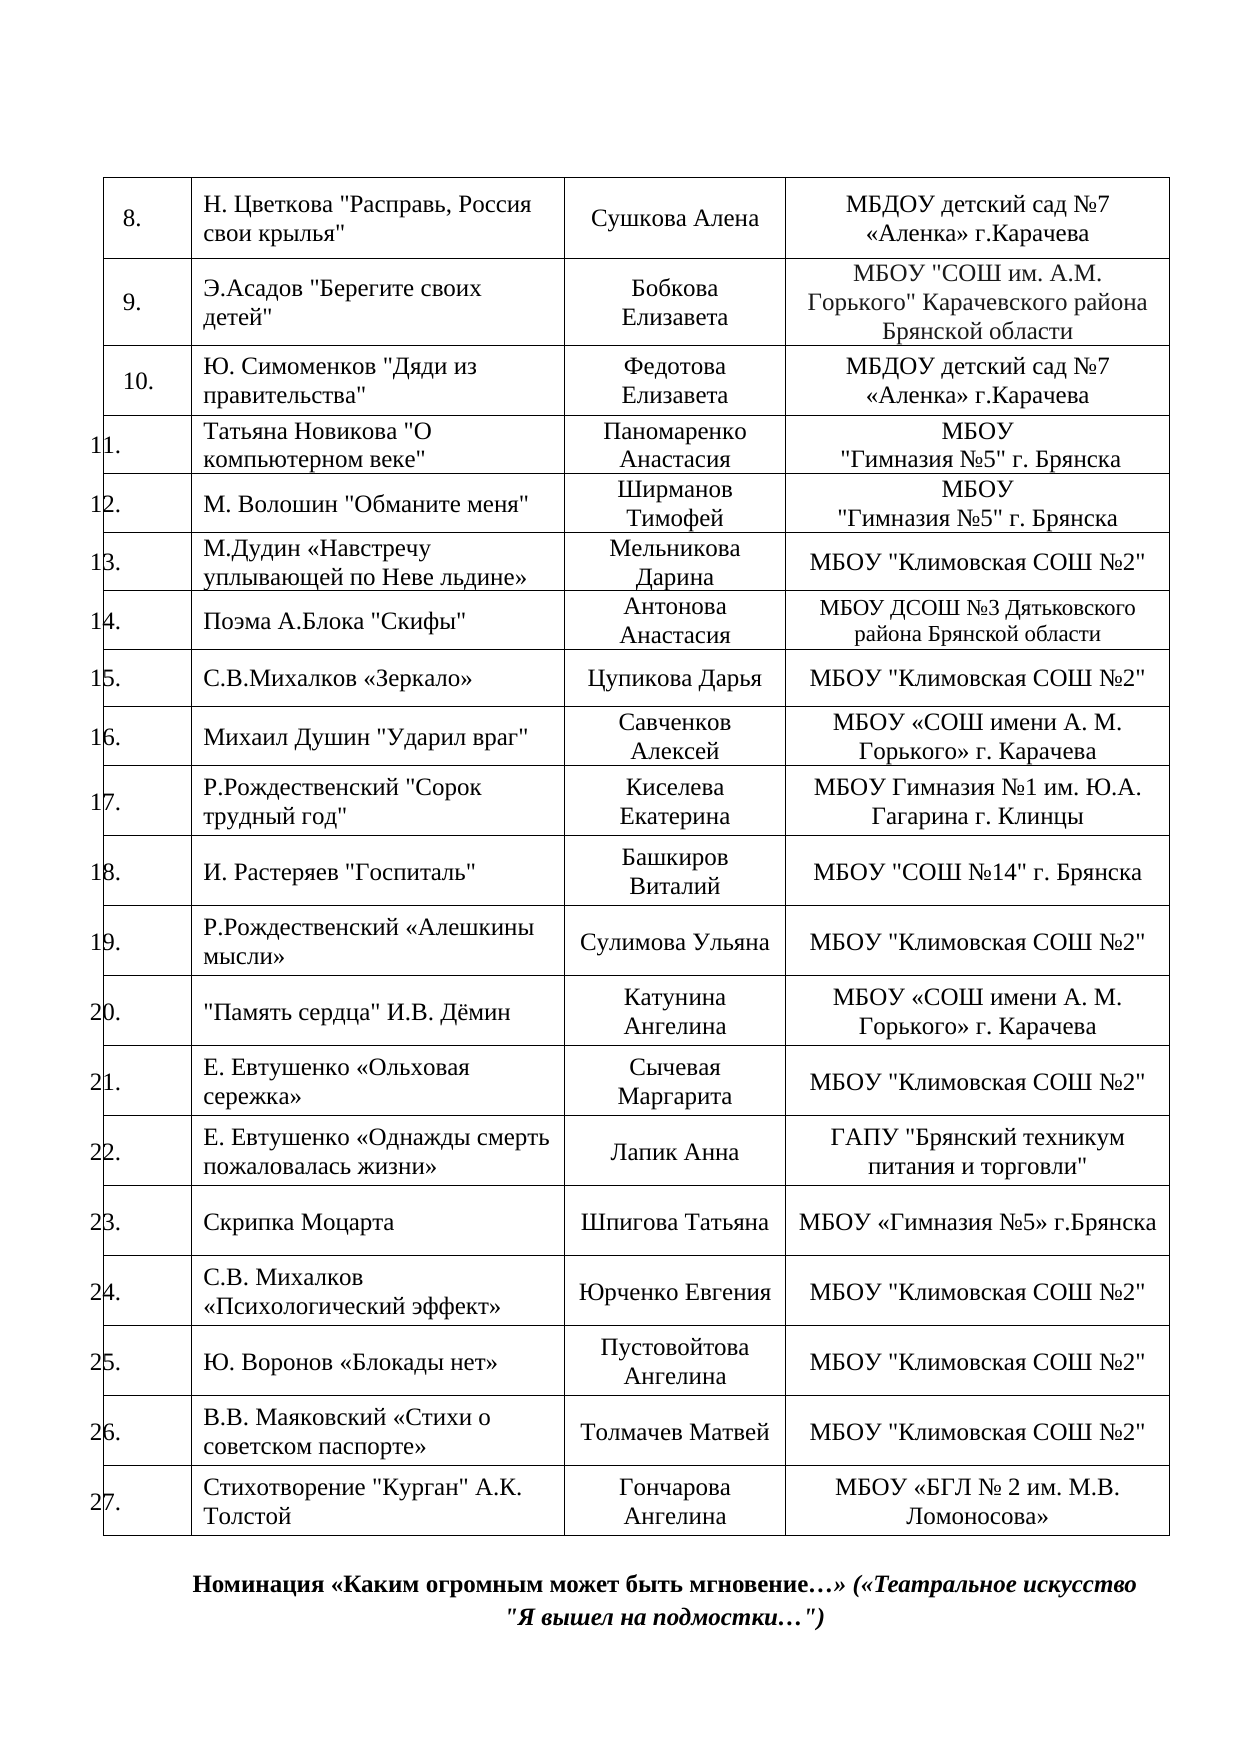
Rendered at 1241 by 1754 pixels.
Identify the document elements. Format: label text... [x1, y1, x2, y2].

table_cell ГАПУ "Брянский техникум питания и торговли" [786, 1116, 1169, 1185]
table_cell [104, 591, 191, 649]
table_cell [104, 1256, 191, 1325]
table_cell МБОУ "Климовская СОШ №2" [786, 650, 1169, 706]
table_cell М.Дудин «Навстречу уплывающей по Неве льдине» [192, 533, 564, 590]
table_cell [104, 1466, 191, 1535]
table_cell [104, 707, 191, 765]
table_cell МБДОУ детский сад №7 «Аленка» г.Карачева [786, 178, 1169, 257]
text Номинация «Каким огромным может быть мгновение…» («Театральное искусство "Я вышел на подмостки…") [177, 1569, 1152, 1631]
table_cell Федотова Елизавета [565, 346, 785, 415]
table_cell МБОУ "Гимназия №5" г. Брянска [786, 474, 1169, 532]
table_cell Ю. Воронов «Блокады нет» [192, 1326, 564, 1395]
table_cell Катунина Ангелина [565, 976, 785, 1045]
table_cell Паномаренко Анастасия [565, 416, 785, 473]
table_cell В.В. Маяковский «Стихи о советском паспорте» [192, 1396, 564, 1465]
table_cell МБОУ "Климовская СОШ №2" [786, 1396, 1169, 1465]
table_cell Башкиров Виталий [565, 836, 785, 905]
table_cell МБОУ "Климовская СОШ №2" [786, 1256, 1169, 1325]
table_cell Цупикова Дарья [565, 650, 785, 706]
table_cell МБДОУ детский сад №7 «Аленка» г.Карачева [786, 346, 1169, 415]
table_cell МБОУ "Климовская СОШ №2" [786, 1046, 1169, 1115]
table_cell Савченков Алексей [565, 707, 785, 765]
table_cell МБОУ "СОШ №14" г. Брянска [786, 836, 1169, 905]
table_cell [104, 1046, 191, 1115]
table_cell [104, 474, 191, 532]
table_cell [104, 650, 191, 706]
table_cell Михаил Душин "Ударил враг" [192, 707, 564, 765]
table_cell МБОУ "Климовская СОШ №2" [786, 533, 1169, 590]
table_cell МБОУ ДСОШ №3 Дятьковского района Брянской области [786, 591, 1169, 649]
table_cell [104, 1326, 191, 1395]
table_cell Лапик Анна [565, 1116, 785, 1185]
table_cell Пустовойтова Ангелина [565, 1326, 785, 1395]
table_cell Сушкова Алена [565, 178, 785, 257]
table_cell [104, 346, 191, 415]
table_cell [104, 259, 191, 345]
table_cell [104, 1186, 191, 1255]
table_cell Е. Евтушенко «Ольховая сережка» [192, 1046, 564, 1115]
table_cell [104, 766, 191, 835]
table_cell Татьяна Новикова "О компьютерном веке" [192, 416, 564, 473]
table_cell Гончарова Ангелина [565, 1466, 785, 1535]
table_cell Сулимова Ульяна [565, 906, 785, 975]
table_cell МБОУ Гимназия №1 им. Ю.А. Гагарина г. Клинцы [786, 766, 1169, 835]
table_cell [104, 836, 191, 905]
table_cell Антонова Анастасия [565, 591, 785, 649]
table_cell Н. Цветкова "Расправь, Россия свои крылья" [192, 178, 564, 257]
table_cell [104, 906, 191, 975]
table_cell МБОУ «Гимназия №5» г.Брянска [786, 1186, 1169, 1255]
table_cell Ю. Симоменков "Дяди из правительства" [192, 346, 564, 415]
table_cell М. Волошин "Обманите меня" [192, 474, 564, 532]
table_cell [104, 1116, 191, 1185]
table_cell Бобкова Елизавета [565, 259, 785, 345]
table_cell Шпигова Татьяна [565, 1186, 785, 1255]
table_cell С.В. Михалков «Психологический эффект» [192, 1256, 564, 1325]
table_cell МБОУ «СОШ имени А. М. Горького» г. Карачева [786, 707, 1169, 765]
table_cell Ширманов Тимофей [565, 474, 785, 532]
table_cell [104, 976, 191, 1045]
table_cell И. Растеряев "Госпиталь" [192, 836, 564, 905]
table_cell Р.Рождественский "Сорок трудный год" [192, 766, 564, 835]
table_cell Стихотворение "Курган" А.К. Толстой [192, 1466, 564, 1535]
table_cell Р.Рождественский «Алешкины мысли» [192, 906, 564, 975]
table_cell Е. Евтушенко «Однажды смерть пожаловалась жизни» [192, 1116, 564, 1185]
table_cell МБОУ «БГЛ № 2 им. М.В. Ломоносова» [786, 1466, 1169, 1535]
table_cell Юрченко Евгения [565, 1256, 785, 1325]
table_cell МБОУ "Климовская СОШ №2" [786, 1326, 1169, 1395]
table_cell С.В.Михалков «Зеркало» [192, 650, 564, 706]
table_cell МБОУ "Климовская СОШ №2" [786, 906, 1169, 975]
table_cell [104, 178, 191, 257]
table_cell "Память сердца" И.В. Дёмин [192, 976, 564, 1045]
table_cell [104, 1396, 191, 1465]
table_cell Поэма А.Блока "Скифы" [192, 591, 564, 649]
table_cell Сычевая Маргарита [565, 1046, 785, 1115]
table_cell [104, 416, 191, 473]
table_cell Киселева Екатерина [565, 766, 785, 835]
table_cell Скрипка Моцарта [192, 1186, 564, 1255]
table_cell МБОУ "СОШ им. А.М. Горького" Карачевского района Брянской области [786, 259, 1169, 345]
table_cell МБОУ "Гимназия №5" г. Брянска [786, 416, 1169, 473]
table_cell Толмачев Матвей [565, 1396, 785, 1465]
table_cell Мельникова Дарина [565, 533, 785, 590]
table_cell Э.Асадов "Берегите своих детей" [192, 259, 564, 345]
table_cell [104, 533, 191, 590]
table_cell МБОУ «СОШ имени А. М. Горького» г. Карачева [786, 976, 1169, 1045]
